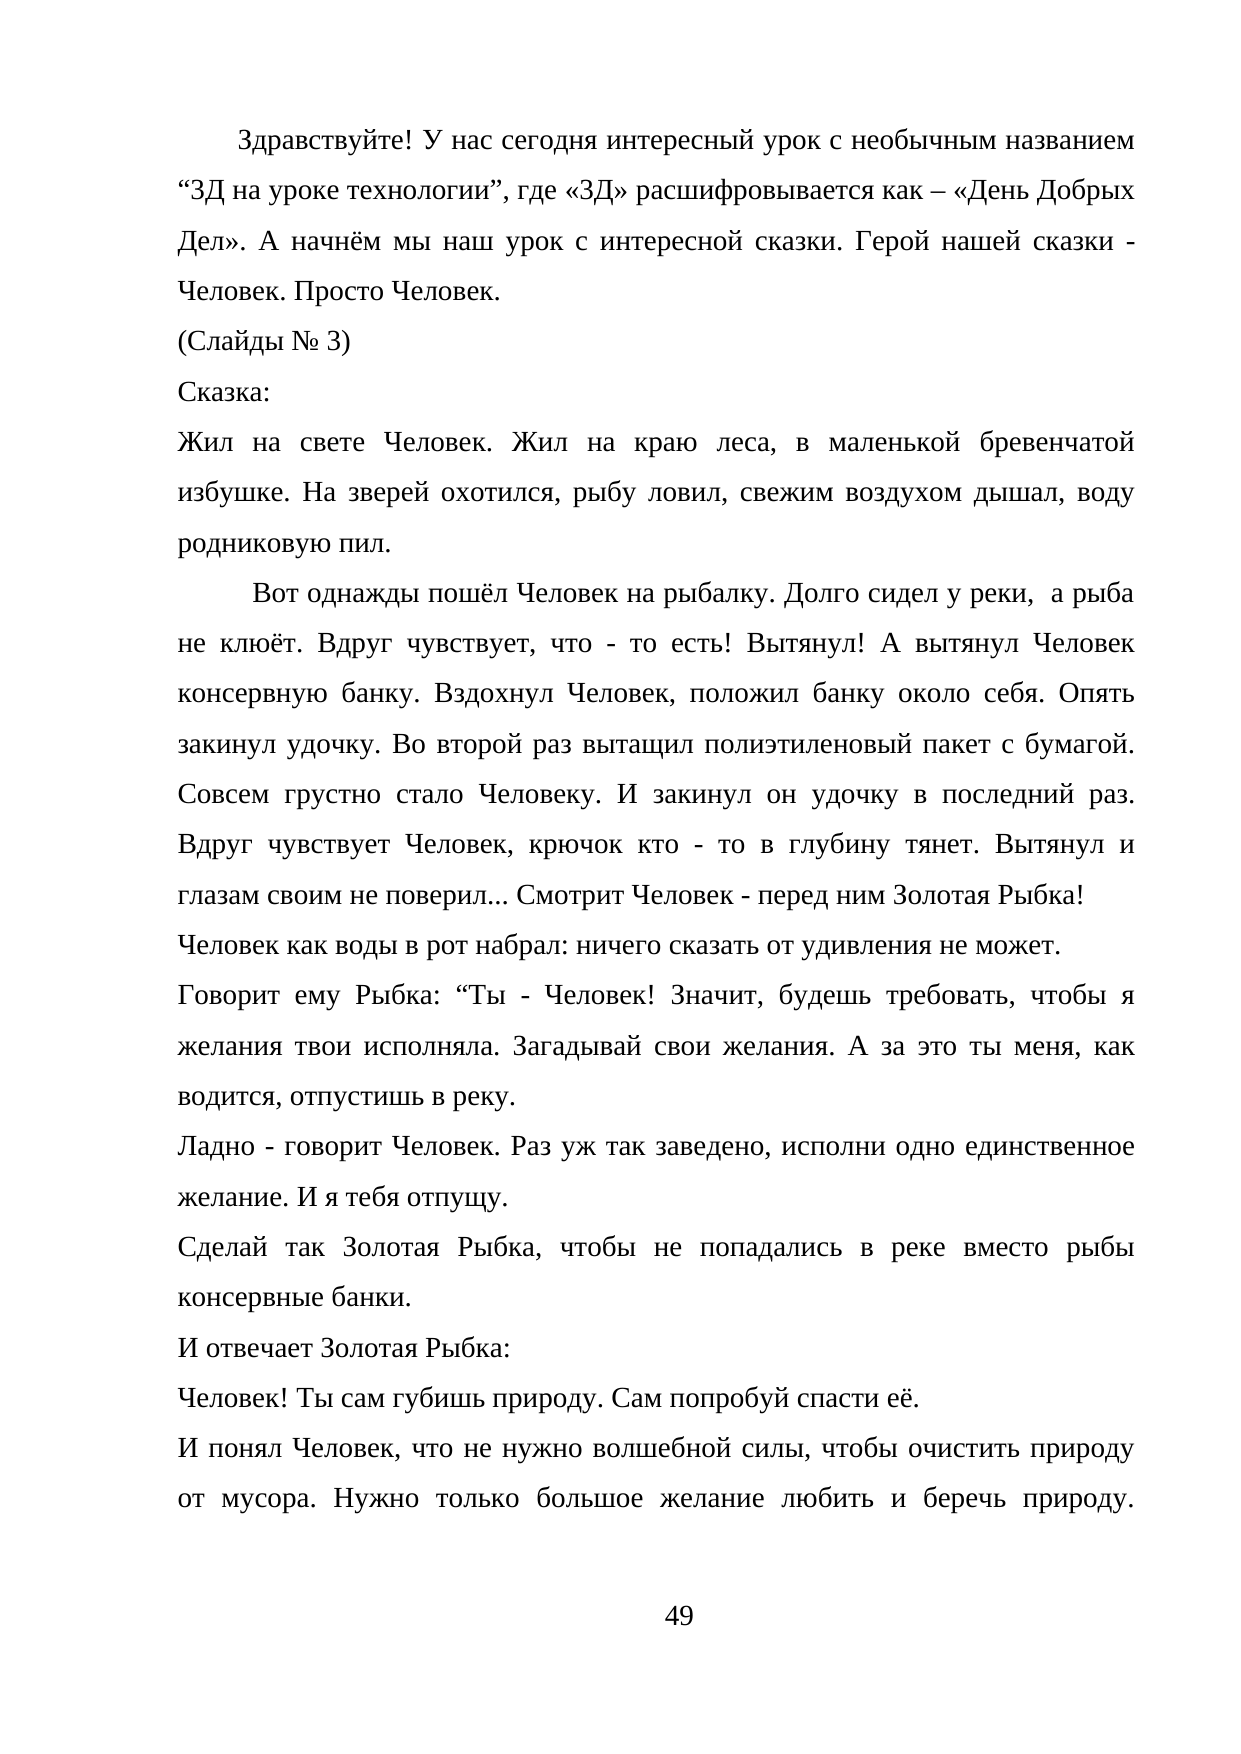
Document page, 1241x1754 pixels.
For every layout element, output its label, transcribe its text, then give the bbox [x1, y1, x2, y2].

text И отвечает Золотая Рыбка: [177, 1330, 1136, 1363]
text Сказка: [177, 374, 1136, 407]
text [177, 1430, 1136, 1514]
text Жил на свете Человек. Жил на краю леса, в маленькой бревенчатой избушке. На зверей охотился, рыбу ловил, свежим воздухом дышал, воду родниковую пил. [177, 424, 1136, 558]
text (Слайды № 3) [177, 323, 1136, 357]
text Вот однажды пошёл Человек на рыбалку. Долго сидел у реки, а рыба не клюёт. Вдруг чувствует, что - то есть! Вытянул! А вытянул Человек консервную банку. Вздохнул Человек, положил банку около себя. Опять закинул удочку. Во второй раз вытащил полиэтиленовый пакет с бумагой. Совсем грустно стало Человеку. И закинул он удочку в последний раз. Вдруг чувствует Человек, крючок кто - то в глубину тянет. Вытянул и глазам своим не поверил... Смотрит Человек - перед ним Золотая Рыбка! [177, 575, 1136, 910]
text Здравствуйте! У нас сегодня интересный урок с необычным названием “3Д на уроке технологии”, где «3Д» расшифровывается как – «День Добрых Дел». А начнём мы наш урок с интересной сказки. Герой нашей сказки - Человек. Просто Человек. [177, 122, 1136, 307]
text Человек как воды в рот набрал: ничего сказать от удивления не может. [177, 927, 1136, 961]
text Говорит ему Рыбка: “Ты - Человек! Значит, будешь требовать, чтобы я желания твои исполняла. Загадывай свои желания. А за это ты меня, как водится, отпустишь в реку. [177, 977, 1136, 1112]
text Ладно - говорит Человек. Раз уж так заведено, исполни одно единственное желание. И я тебя отпущу. [177, 1128, 1136, 1212]
text Сделай так Золотая Рыбка, чтобы не попадались в реке вместо рыбы консервные банки. [177, 1229, 1136, 1313]
text Человек! Ты сам губишь природу. Сам попробуй спасти её. [177, 1380, 1136, 1413]
